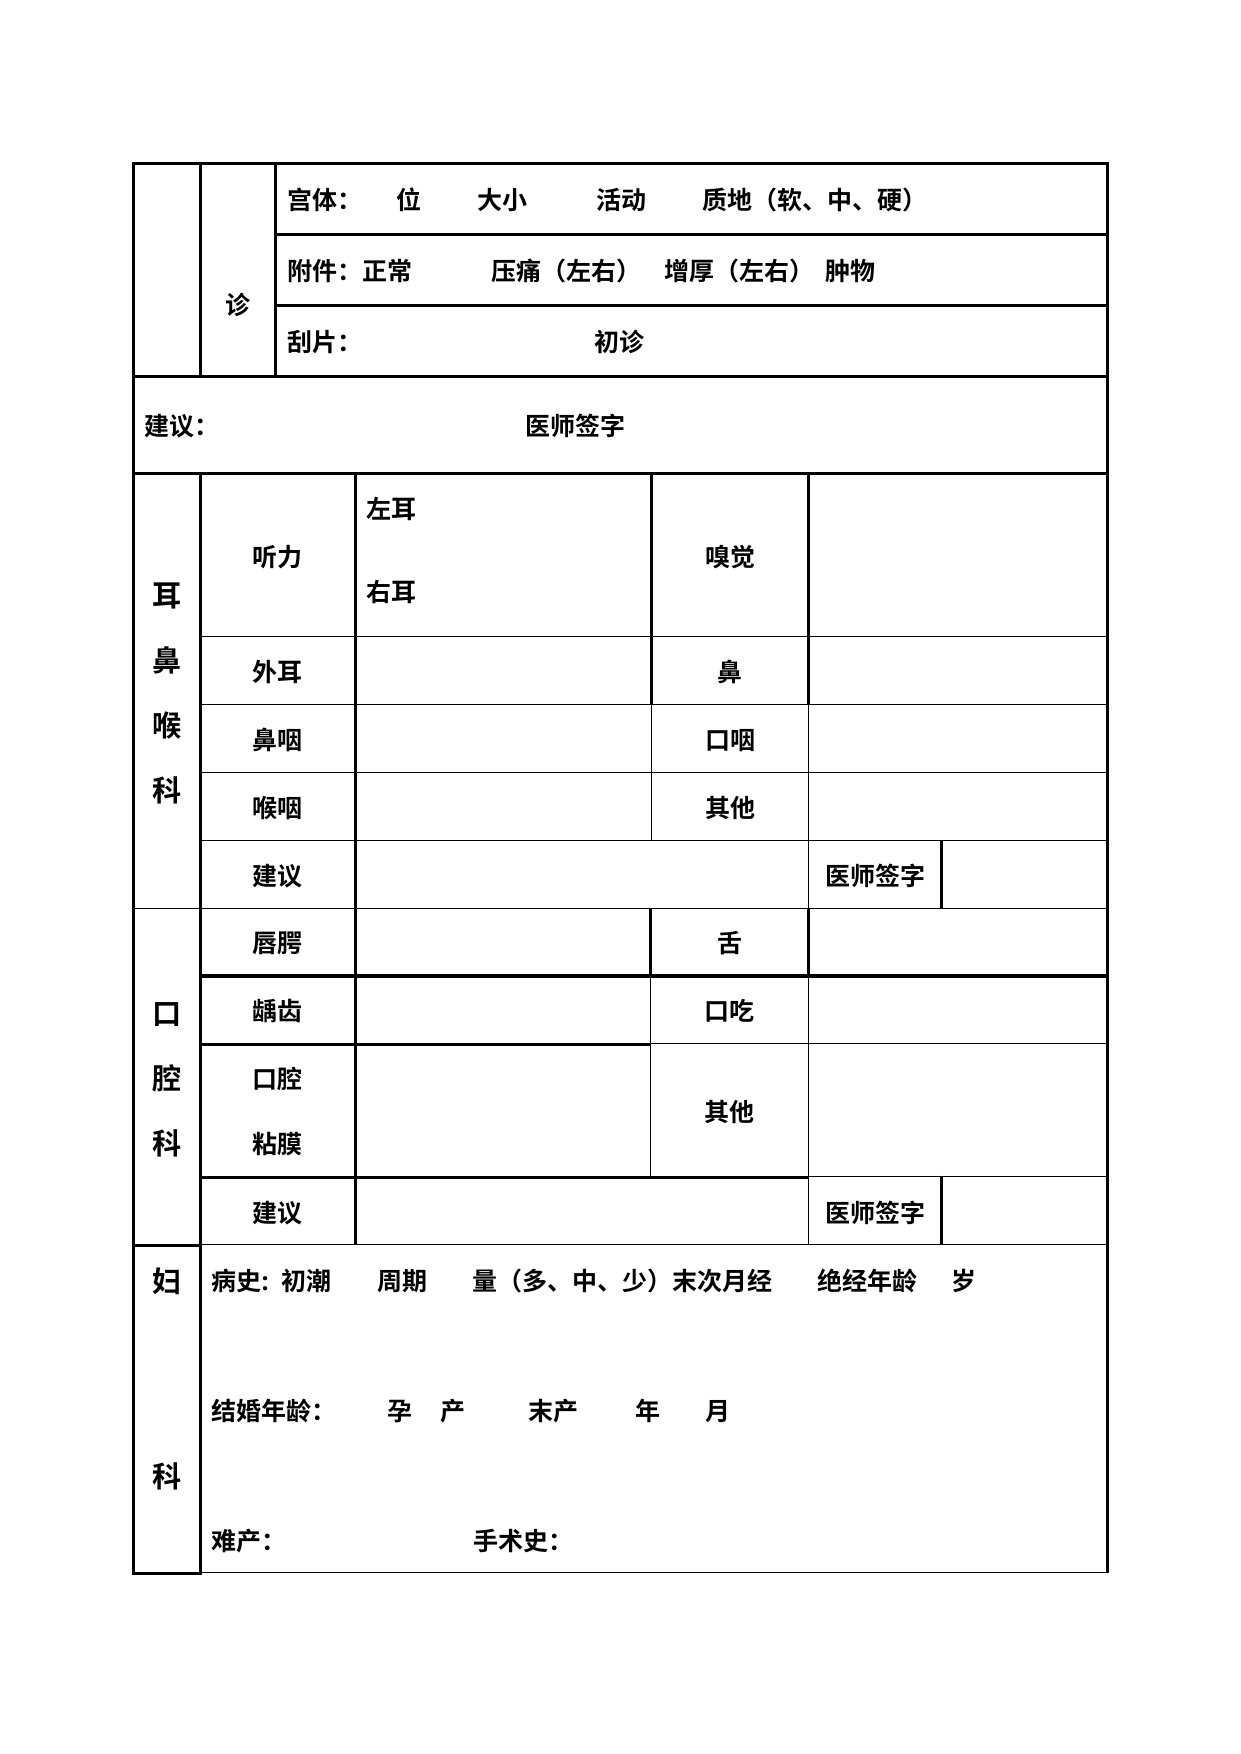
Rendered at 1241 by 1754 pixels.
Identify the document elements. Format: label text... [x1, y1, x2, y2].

table_cell [357, 705, 651, 772]
table_cell 建议： 医师签字 [135, 378, 1106, 472]
table_cell 口腔科 [135, 909, 199, 1244]
table_cell [809, 978, 1106, 1042]
table_cell 唇腭 [202, 909, 354, 974]
table_cell [943, 841, 1106, 908]
table_cell 左耳 右耳 [357, 475, 650, 636]
table_cell [357, 909, 649, 974]
table_cell 鼻咽 [202, 705, 354, 772]
table_cell 妇 科 [135, 1247, 199, 1572]
table_cell 鼻 [653, 637, 807, 704]
table_cell 其他 [651, 1044, 808, 1176]
table_cell 其他 [652, 773, 808, 840]
table_cell 口咽 [652, 705, 808, 772]
table_cell 耳鼻喉科 [135, 475, 199, 908]
table_cell [809, 1044, 1106, 1176]
table_cell 舌 [652, 909, 807, 974]
table_cell 宫体： 位 大小 活动 质地（软、中、硬） [277, 165, 1106, 233]
table_cell [809, 773, 1106, 840]
table_cell [809, 705, 1106, 772]
table_cell 喉咽 [202, 773, 354, 840]
table_cell [357, 1179, 808, 1244]
table_cell [943, 1177, 1106, 1244]
table_cell 医师签字 [809, 1177, 940, 1244]
table_cell [810, 475, 1106, 636]
table_cell 口腔 粘膜 [202, 1046, 354, 1176]
table_cell 建议 [202, 1179, 354, 1244]
table_cell 嗅觉 [653, 475, 807, 636]
table_cell [810, 909, 1106, 974]
table_cell [810, 637, 1106, 704]
table_cell 建议 [202, 841, 354, 908]
table_cell 口吃 [651, 978, 808, 1042]
table_cell 龋齿 [202, 978, 354, 1042]
table_cell [357, 978, 650, 1042]
table_cell [357, 841, 808, 908]
table_cell 病史: 初潮 周期 量（多、中、少）末次月经 绝经年龄 岁 结婚年龄： 孕 产 末产 年 月 难产： 手术史： [202, 1245, 1106, 1572]
table_cell [357, 637, 650, 704]
table_cell 外耳 [202, 637, 354, 704]
table_cell 附件：正常 压痛（左右） 增厚（左右） 肿物 [277, 236, 1106, 304]
table_cell 医师签字 [809, 841, 940, 908]
table_cell [357, 773, 651, 840]
table_cell [357, 1046, 650, 1176]
table_cell 听力 [202, 475, 354, 636]
table_cell 刮片： 初诊 [277, 307, 1106, 374]
